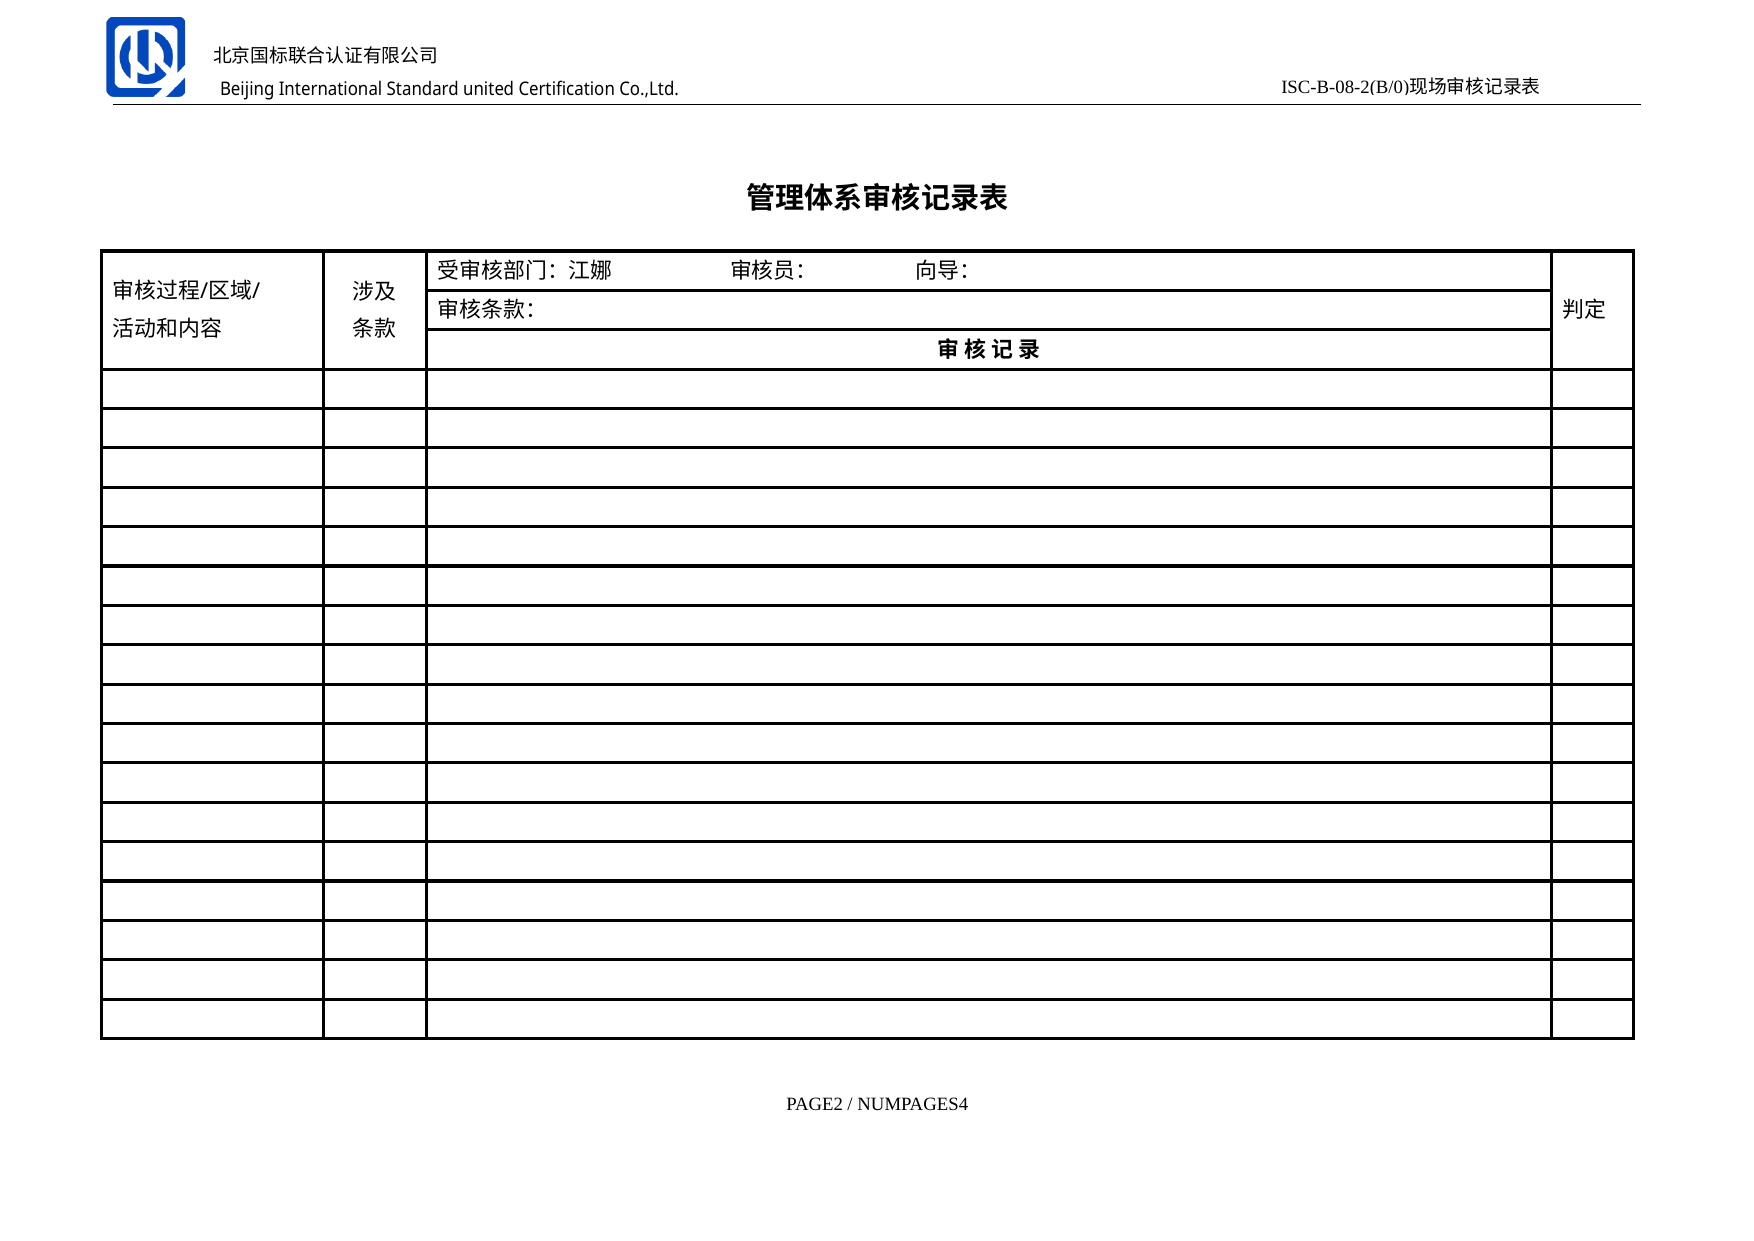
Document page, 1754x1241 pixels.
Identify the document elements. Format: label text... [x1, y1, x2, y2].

table_header 判定 [1553, 253, 1632, 367]
table_cell [103, 961, 322, 997]
table_cell [325, 410, 425, 446]
table_cell [103, 371, 322, 407]
table_cell [428, 843, 1550, 879]
table_cell [428, 410, 1550, 446]
table_cell [325, 961, 425, 997]
table_cell [1553, 922, 1632, 958]
table_cell [325, 686, 425, 722]
table_cell [103, 686, 322, 722]
table_cell [428, 883, 1550, 919]
table_header 审核过程/区域/ 活动和内容 [103, 253, 322, 367]
table_cell [428, 371, 1550, 407]
table_cell [325, 883, 425, 919]
table_cell [325, 607, 425, 643]
picture [106, 17, 186, 97]
table_cell [428, 607, 1550, 643]
table_cell [1553, 961, 1632, 997]
table_cell [103, 449, 322, 486]
table_cell [1553, 410, 1632, 446]
table_cell [1553, 489, 1632, 525]
table_cell [325, 804, 425, 840]
table_cell [325, 764, 425, 801]
table_cell [428, 922, 1550, 958]
table_cell [1553, 371, 1632, 407]
table_header 受审核部门：江娜 审核员： 向导： [428, 253, 1550, 289]
table_cell [428, 568, 1550, 604]
table_cell [103, 922, 322, 958]
table_cell [1553, 883, 1632, 919]
table_cell [428, 489, 1550, 525]
table_cell [1553, 607, 1632, 643]
table_cell [325, 1001, 425, 1037]
table_cell [103, 607, 322, 643]
table_cell [325, 528, 425, 564]
table_cell [1553, 843, 1632, 879]
table_cell [428, 764, 1550, 801]
table_cell [103, 528, 322, 564]
table_cell [103, 568, 322, 604]
table_cell [428, 725, 1550, 761]
table_cell [1553, 1001, 1632, 1037]
table_cell [103, 883, 322, 919]
table_cell [325, 725, 425, 761]
table_cell [1553, 725, 1632, 761]
table_cell [1553, 686, 1632, 722]
table_cell 审 核 记 录 [428, 331, 1550, 367]
table_cell [103, 646, 322, 682]
table_cell [325, 449, 425, 486]
table_cell [1553, 449, 1632, 486]
table_cell [103, 489, 322, 525]
table_cell [428, 686, 1550, 722]
table_cell [1553, 646, 1632, 682]
table_cell [428, 961, 1550, 997]
table_cell [325, 489, 425, 525]
table_cell [1553, 764, 1632, 801]
table_cell [103, 804, 322, 840]
table_cell [428, 1001, 1550, 1037]
table_cell [428, 449, 1550, 486]
table_cell [1553, 804, 1632, 840]
table_cell [325, 843, 425, 879]
table_cell [428, 646, 1550, 682]
table_cell [103, 725, 322, 761]
table_cell [325, 371, 425, 407]
table_cell [428, 528, 1550, 564]
table_cell [325, 568, 425, 604]
table_cell [325, 646, 425, 682]
table_cell [325, 922, 425, 958]
table_cell [103, 1001, 322, 1037]
table_cell [103, 843, 322, 879]
table_header 涉及 条款 [325, 253, 425, 367]
table_cell [1553, 568, 1632, 604]
table_cell [428, 804, 1550, 840]
table_cell [1553, 528, 1632, 564]
table_cell [103, 764, 322, 801]
text 管理体系审核记录表 [112, 163, 1641, 228]
table_cell 审核条款： [428, 292, 1550, 328]
table_cell [103, 410, 322, 446]
